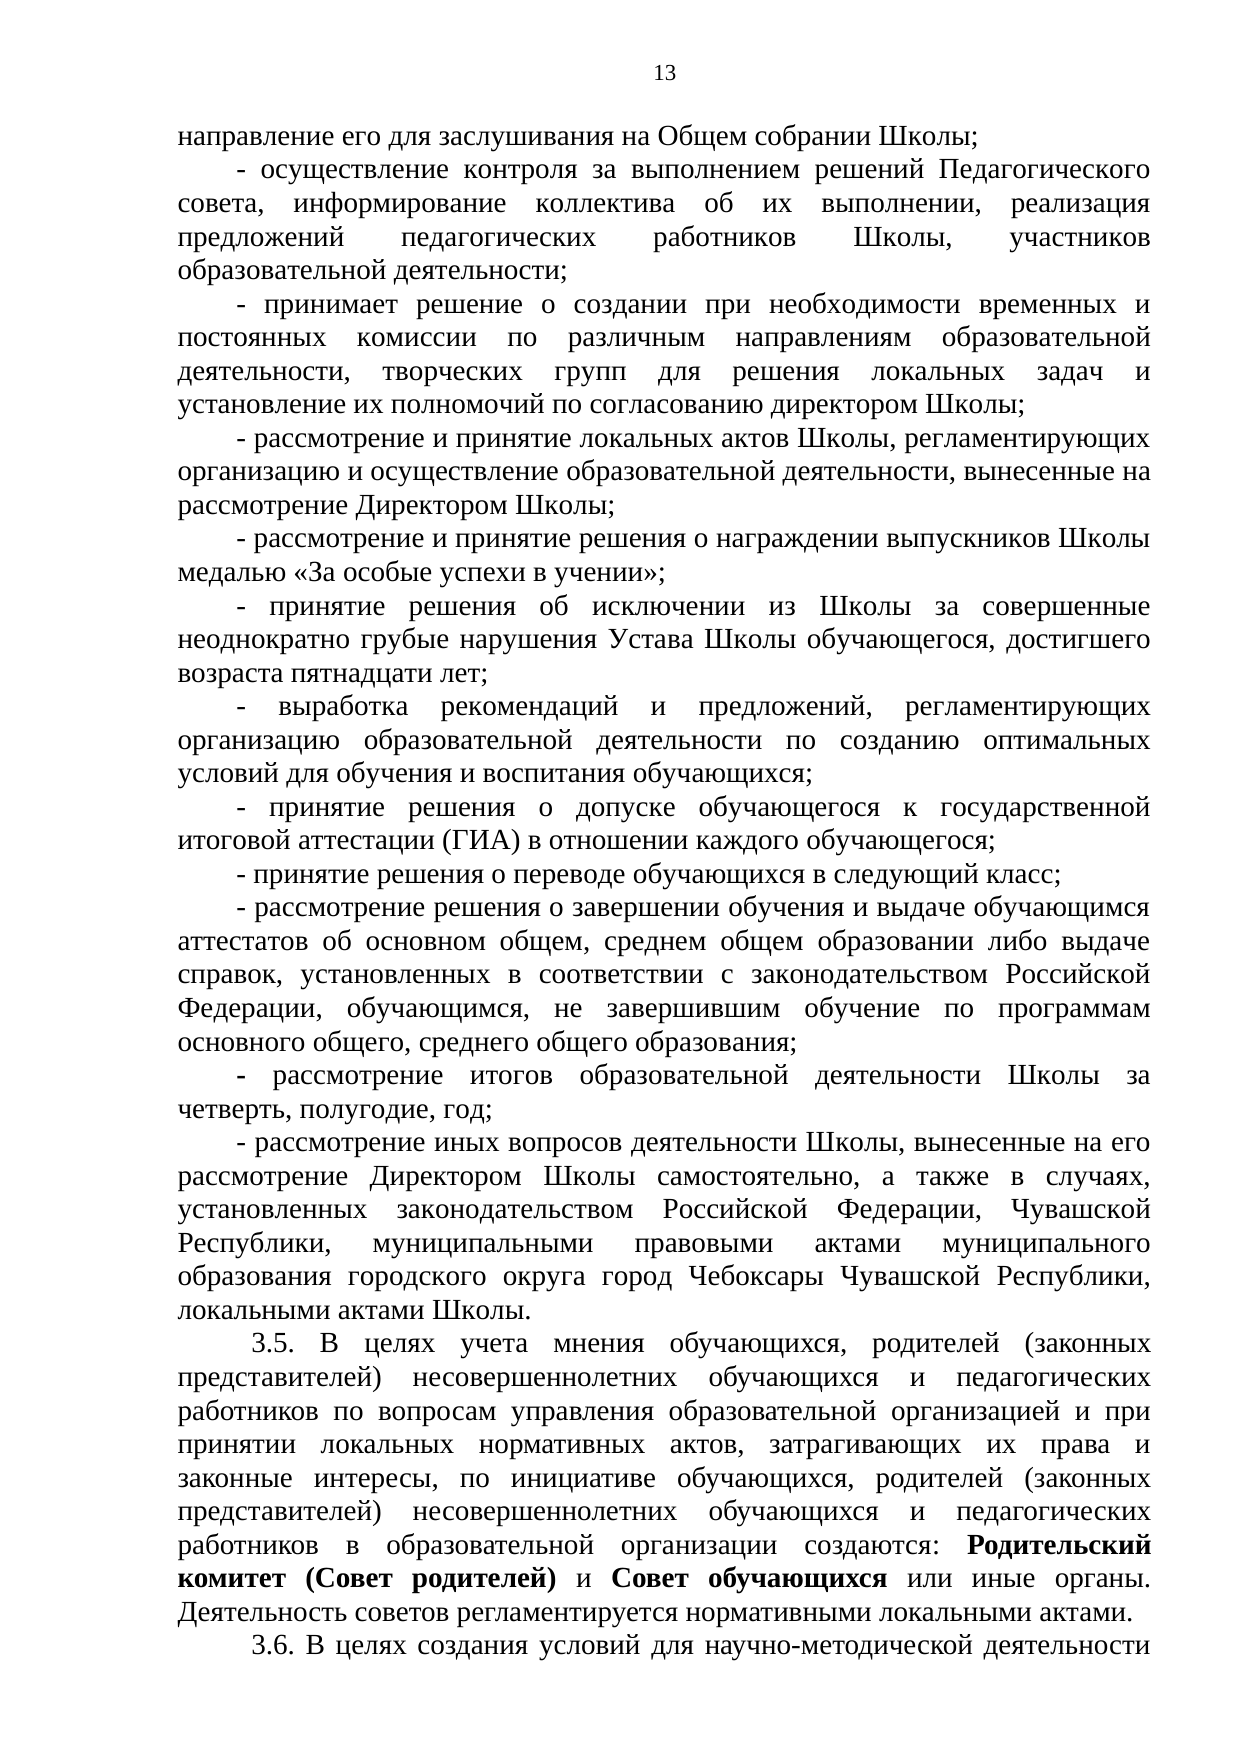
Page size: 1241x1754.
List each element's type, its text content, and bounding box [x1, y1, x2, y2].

text - принятие решения о переводе обучающихся в следующий класс; [177, 856, 1151, 889]
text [177, 118, 1151, 152]
text - осуществление контроля за выполнением решений Педагогического совета, информирование коллектива об их выполнении, реализация предложений педагогических работников Школы, участников образовательной деятельности; [177, 152, 1151, 286]
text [177, 1627, 1152, 1661]
text - выработка рекомендаций и предложений, регламентирующих организацию образовательной деятельности по созданию оптимальных условий для обучения и воспитания обучающихся; [177, 688, 1151, 789]
text - рассмотрение решения о завершении обучения и выдаче обучающимся аттестатов об основном общем, среднем общем образовании либо выдаче справок, установленных в соответствии с законодательством Российской Федерации, обучающимся, не завершившим обучение по программам основного общего, среднего общего образования; [177, 889, 1151, 1057]
text - принимает решение о создании при необходимости временных и постоянных комиссии по различным направлениям образовательной деятельности, творческих групп для решения локальных задач и установление их полномочий по согласованию директором Школы; [177, 286, 1151, 420]
text - рассмотрение и принятие локальных актов Школы, регламентирующих организацию и осуществление образовательной деятельности, вынесенные на рассмотрение Директором Школы; [177, 420, 1151, 521]
text 3.5. В целях учета мнения обучающихся, родителей (законных представителей) несовершеннолетних обучающихся и педагогических работников по вопросам управления образовательной организацией и при принятии локальных нормативных актов, затрагивающих их права и законные интересы, по инициативе обучающихся, родителей (законных представителей) несовершеннолетних обучающихся и педагогических работников в образовательной организации создаются: Родительский комитет (Совет родителей) и Совет обучающихся или иные органы. Деятельность советов регламентируется нормативными локальными актами. [177, 1326, 1152, 1627]
text - принятие решения об исключении из Школы за совершенные неоднократно грубые нарушения Устава Школы обучающегося, достигшего возраста пятнадцати лет; [177, 588, 1151, 688]
text - рассмотрение и принятие решения о награждении выпускников Школы медалью «За особые успехи в учении»; [177, 521, 1151, 588]
text - рассмотрение иных вопросов деятельности Школы, вынесенные на его рассмотрение Директором Школы самостоятельно, а также в случаях, установленных законодательством Российской Федерации, Чувашской Республики, муниципальными правовыми актами муниципального образования городского округа город Чебоксары Чувашской Республики, локальными актами Школы. [177, 1124, 1151, 1326]
text - принятие решения о допуске обучающегося к государственной итоговой аттестации (ГИА) в отношении каждого обучающегося; [177, 789, 1151, 856]
text - рассмотрение итогов образовательной деятельности Школы за четверть, полугодие, год; [177, 1057, 1151, 1124]
